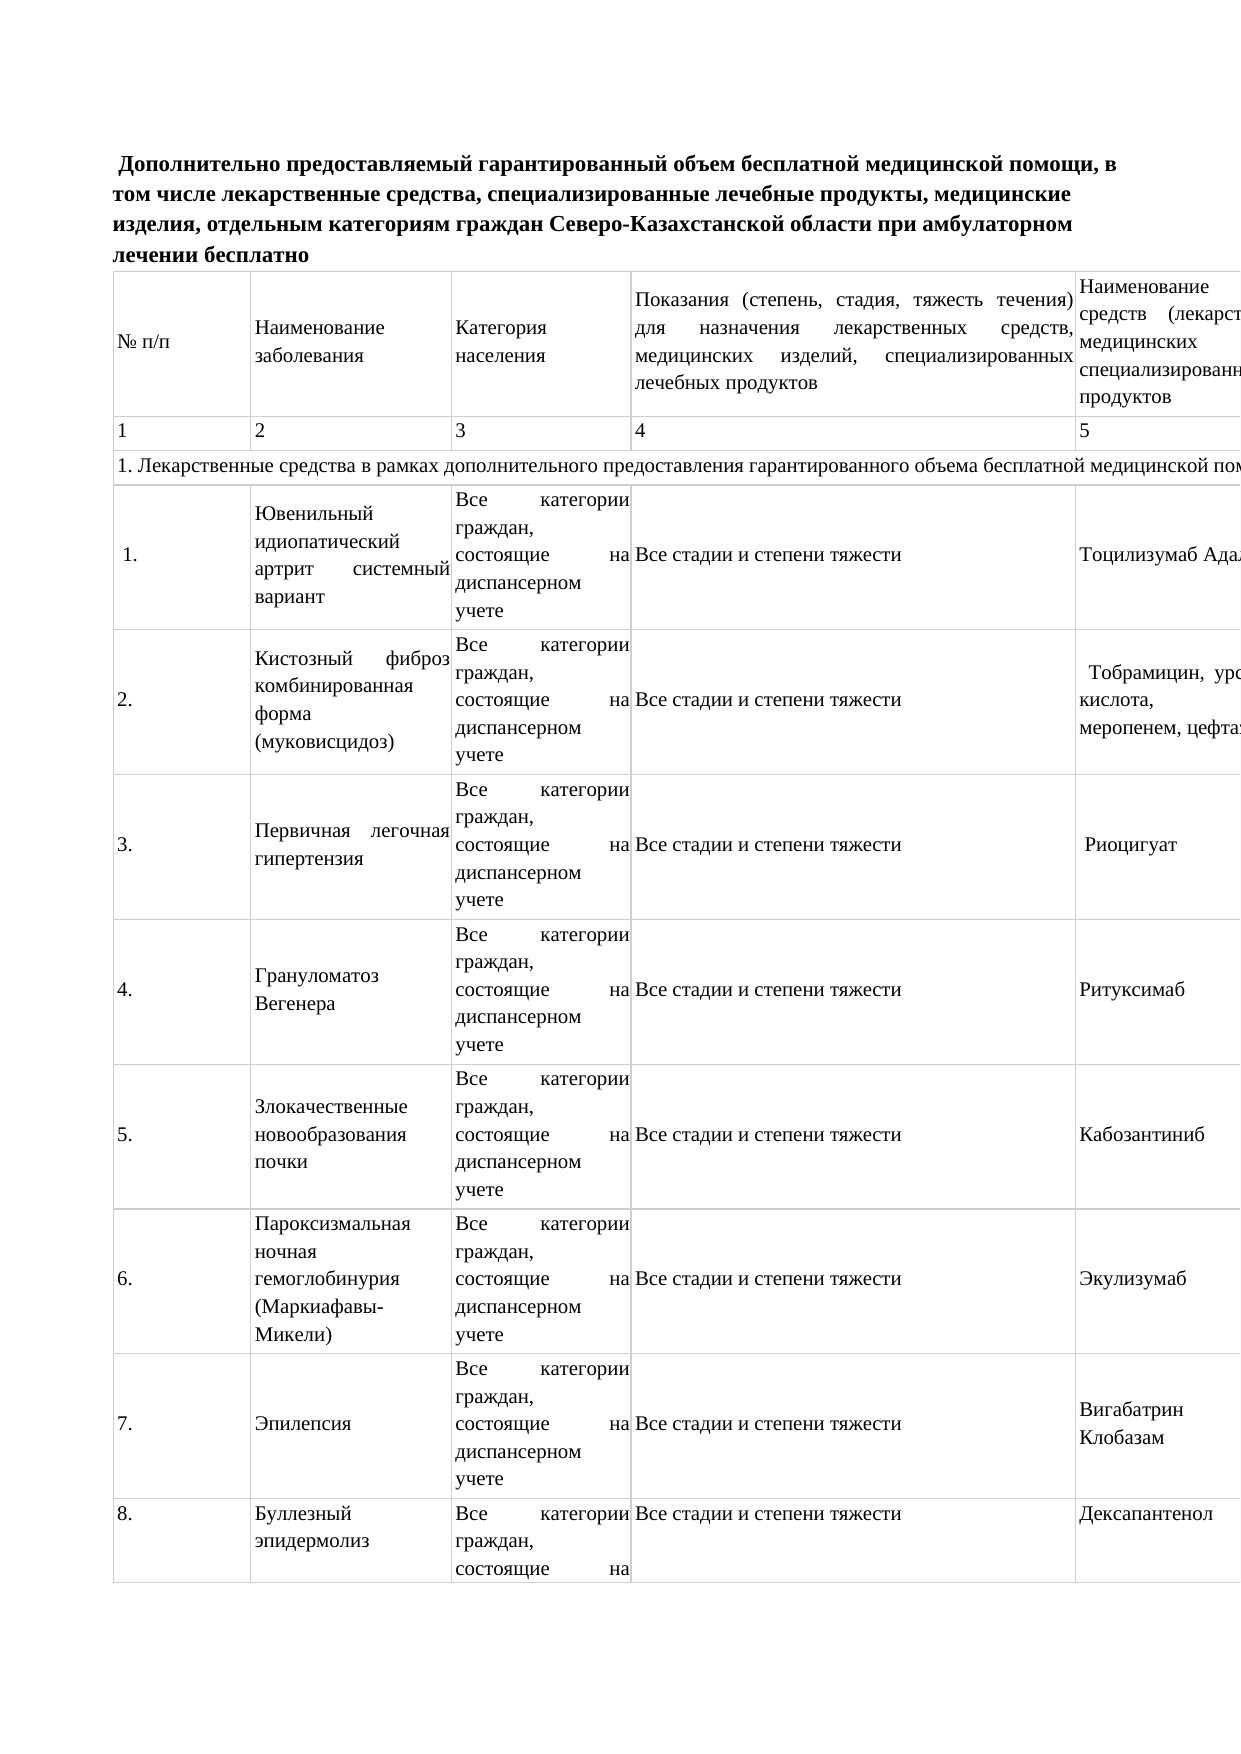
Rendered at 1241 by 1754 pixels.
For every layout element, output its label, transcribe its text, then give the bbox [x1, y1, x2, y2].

table_cell Экулизумаб [1076, 1210, 1240, 1353]
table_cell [251, 1499, 451, 1582]
table_cell 3 [452, 417, 630, 450]
table_cell 5. [114, 1065, 250, 1208]
table_cell Злокачественные новообразования почки [251, 1065, 451, 1208]
table_cell Все категории граждан, состоящие на диспансерном учете [452, 1065, 630, 1208]
table_cell Все стадии и степени тяжести [632, 630, 1075, 774]
table_cell Все категории граждан, состоящие на диспансерном учете [452, 630, 630, 774]
table_cell 6. [114, 1210, 250, 1353]
table_cell Кистозный фиброз комбинированная форма (муковисцидоз) [251, 630, 451, 774]
table_cell Все категории граждан, состоящие на диспансерном учете [452, 775, 630, 919]
table_cell Грануломатоз Вегенера [251, 920, 451, 1063]
table_cell Все стадии и степени тяжести [632, 775, 1075, 919]
table_cell Все категории граждан, состоящие на диспансерном учете [452, 920, 630, 1063]
table_cell Все категории граждан, состоящие на диспансерном учете [452, 1210, 630, 1353]
table_cell 4. [114, 920, 250, 1063]
text Дополнительно предоставляемый гарантированный объем бесплатной медицинской помощи, в том числе лекарственные средства, специализированные лечебные продукты, медицинские изделия, отдельным категориям граждан Северо-Казахстанской области при амбулаторном лечении бесплатно [112, 150, 1128, 267]
table_header Наименование заболевания [251, 272, 451, 416]
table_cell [452, 1354, 630, 1498]
table_cell 2. [114, 630, 250, 774]
table_cell 5 [1076, 417, 1240, 450]
table_header № п/п [114, 272, 250, 416]
table_cell Тобрамицин, урсодезоксихолевая кислота, меропенем, цефтазидим [1076, 630, 1240, 774]
table_cell 3. [114, 775, 250, 919]
table_header Наименование лекарственных средств (лекарственная форма), медицинских изделий, специализированных лечебных продуктов [1076, 272, 1240, 416]
table_cell 1. Лекарственные средства в рамках дополнительного предоставления гарантированного объема бесплатной медицинской помощи [114, 451, 1240, 484]
table_cell 1. [114, 486, 250, 629]
table_cell Все стадии и степени тяжести [632, 486, 1075, 629]
table_cell Дексапантенол [1076, 1499, 1240, 1582]
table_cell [452, 1499, 630, 1582]
table_cell 7. [114, 1354, 250, 1498]
table_cell Риоцигуат [1076, 775, 1240, 919]
table_cell Вигабатрин Клобазам [1076, 1354, 1240, 1498]
table_cell 1 [114, 417, 250, 450]
table_cell Эпилепсия [251, 1354, 451, 1498]
table_cell 4 [632, 417, 1075, 450]
table_cell Все стадии и степени тяжести [632, 1354, 1075, 1498]
table_cell Все стадии и степени тяжести [632, 920, 1075, 1063]
table_cell Ювенильный идиопатический артрит системный вариант [251, 486, 451, 629]
table_header Показания (степень, стадия, тяжесть течения) для назначения лекарственных средств, медицинских изделий, специализированных лечебных продуктов [632, 272, 1075, 416]
table_cell Все стадии и степени тяжести [632, 1210, 1075, 1353]
table_cell Кабозантиниб [1076, 1065, 1240, 1208]
table_cell Первичная легочная гипертензия [251, 775, 451, 919]
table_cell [632, 1499, 1075, 1582]
table_cell Все стадии и степени тяжести [632, 1065, 1075, 1208]
table_cell 8. [114, 1499, 250, 1582]
table_cell Все категории граждан, состоящие на диспансерном учете [452, 486, 630, 629]
table_header Категория населения [452, 272, 630, 416]
table_cell 2 [251, 417, 451, 450]
table_cell Ритуксимаб [1076, 920, 1240, 1063]
table_cell Пароксизмальная ночная гемоглобинурия (Маркиафавы-Микели) [251, 1210, 451, 1353]
table_cell Тоцилизумаб Адалимумаб [1076, 486, 1240, 629]
